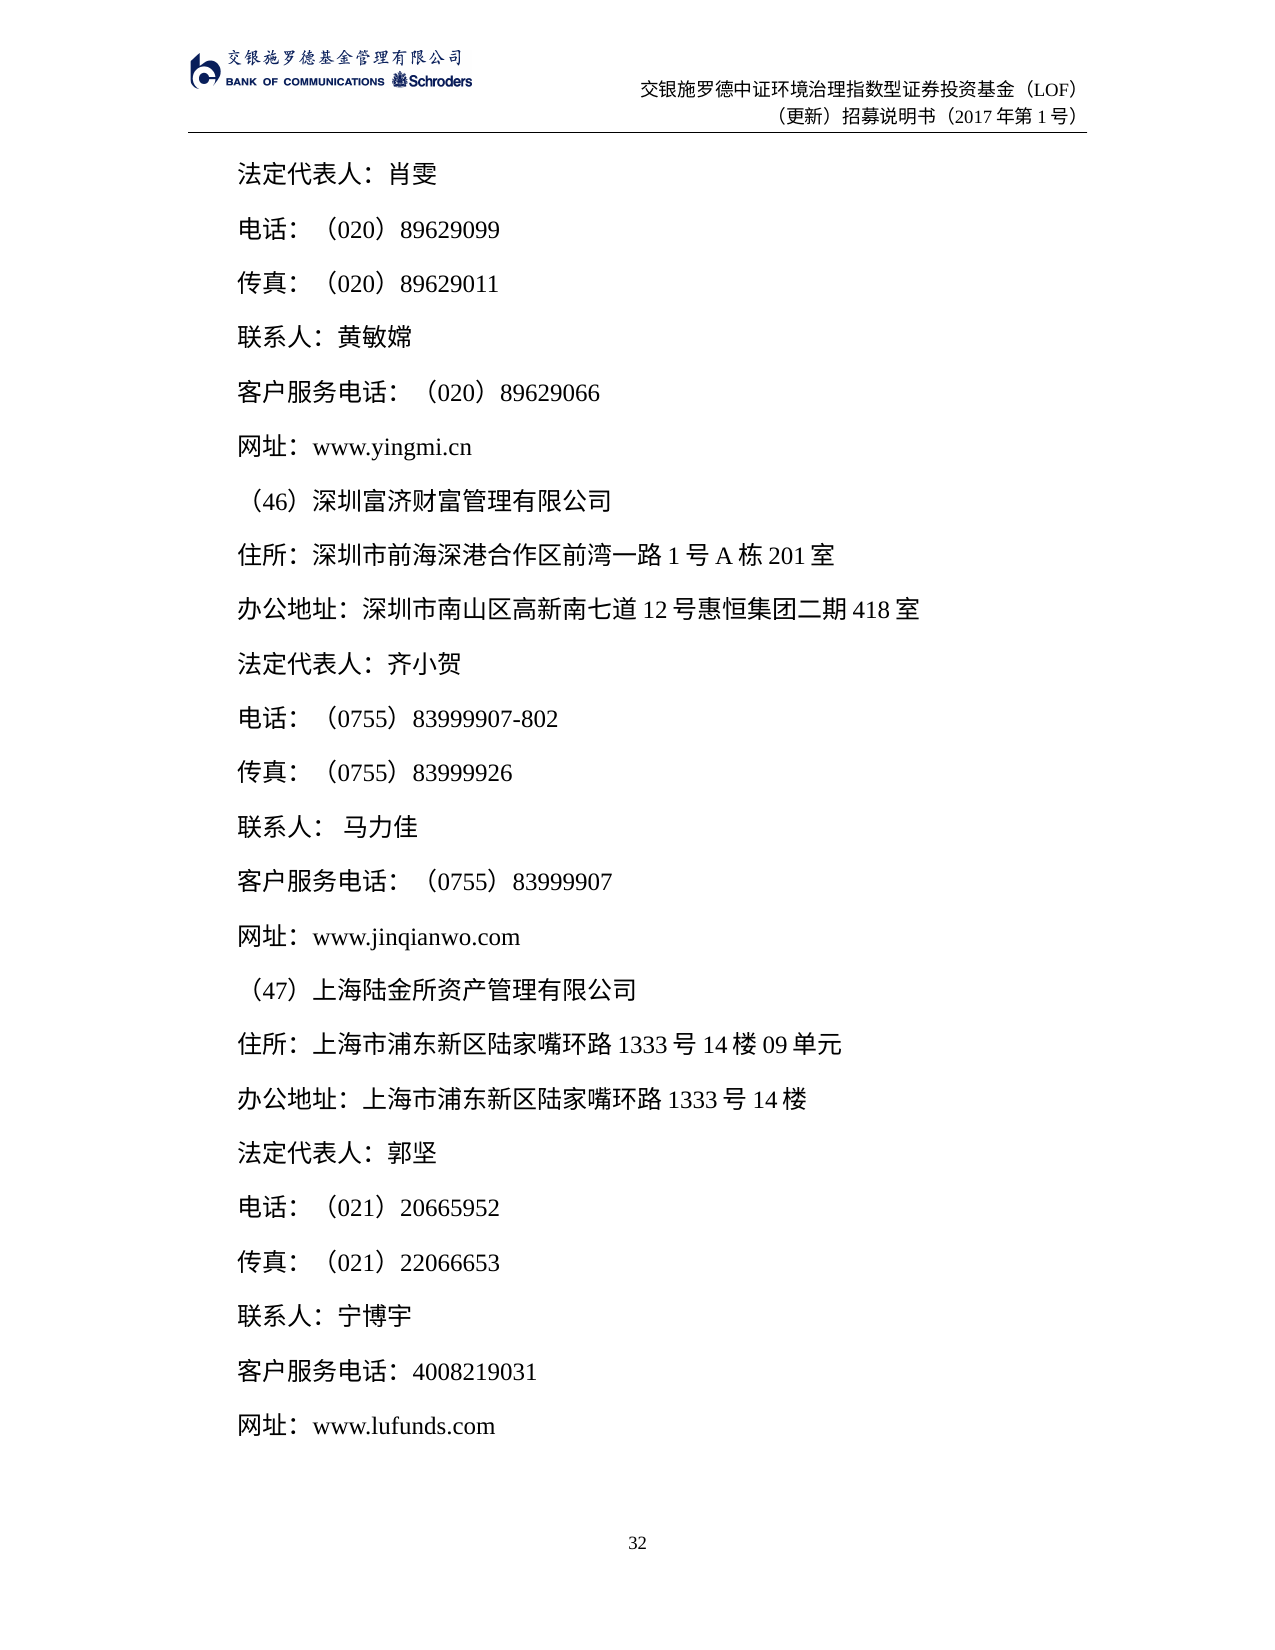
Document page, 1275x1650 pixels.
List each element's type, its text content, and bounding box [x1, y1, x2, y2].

text 客户服务电话：（0755）83999907 [187, 862, 1087, 898]
text （46）深圳富济财富管理有限公司 [187, 481, 1087, 517]
text 网址：www.yingmi.cn [187, 427, 1087, 463]
text 电话：（020）89629099 [187, 209, 1087, 245]
text （47）上海陆金所资产管理有限公司 [187, 970, 1087, 1007]
text 办公地址：上海市浦东新区陆家嘴环路1333号14楼 [187, 1079, 1087, 1115]
text 联系人：宁博宇 [187, 1297, 1087, 1333]
text 法定代表人：郭坚 [187, 1133, 1087, 1170]
text 客户服务电话：4008219031 [187, 1351, 1087, 1387]
text 传真：（021）22066653 [187, 1242, 1087, 1278]
text 住所：深圳市前海深港合作区前湾一路1号A栋201室 [187, 535, 1087, 572]
text 住所：上海市浦东新区陆家嘴环路1333号14楼09单元 [187, 1025, 1087, 1061]
text 联系人：黄敏嫦 [187, 318, 1087, 354]
text 客户服务电话：（020）89629066 [187, 372, 1087, 408]
text 传真：（0755）83999926 [187, 753, 1087, 789]
text 联系人： 马力佳 [187, 807, 1087, 843]
text 传真：（020）89629011 [187, 263, 1087, 300]
text 电话：（0755）83999907-802 [187, 698, 1087, 735]
text 网址：www.jinqianwo.com [187, 916, 1087, 952]
text 法定代表人：肖雯 [187, 155, 1087, 191]
text 网址：www.lufunds.com [187, 1405, 1087, 1442]
text 办公地址：深圳市南山区高新南七道12号惠恒集团二期418室 [187, 590, 1087, 626]
picture [190, 50, 472, 89]
text 电话：（021）20665952 [187, 1188, 1087, 1224]
text 法定代表人：齐小贺 [187, 644, 1087, 680]
